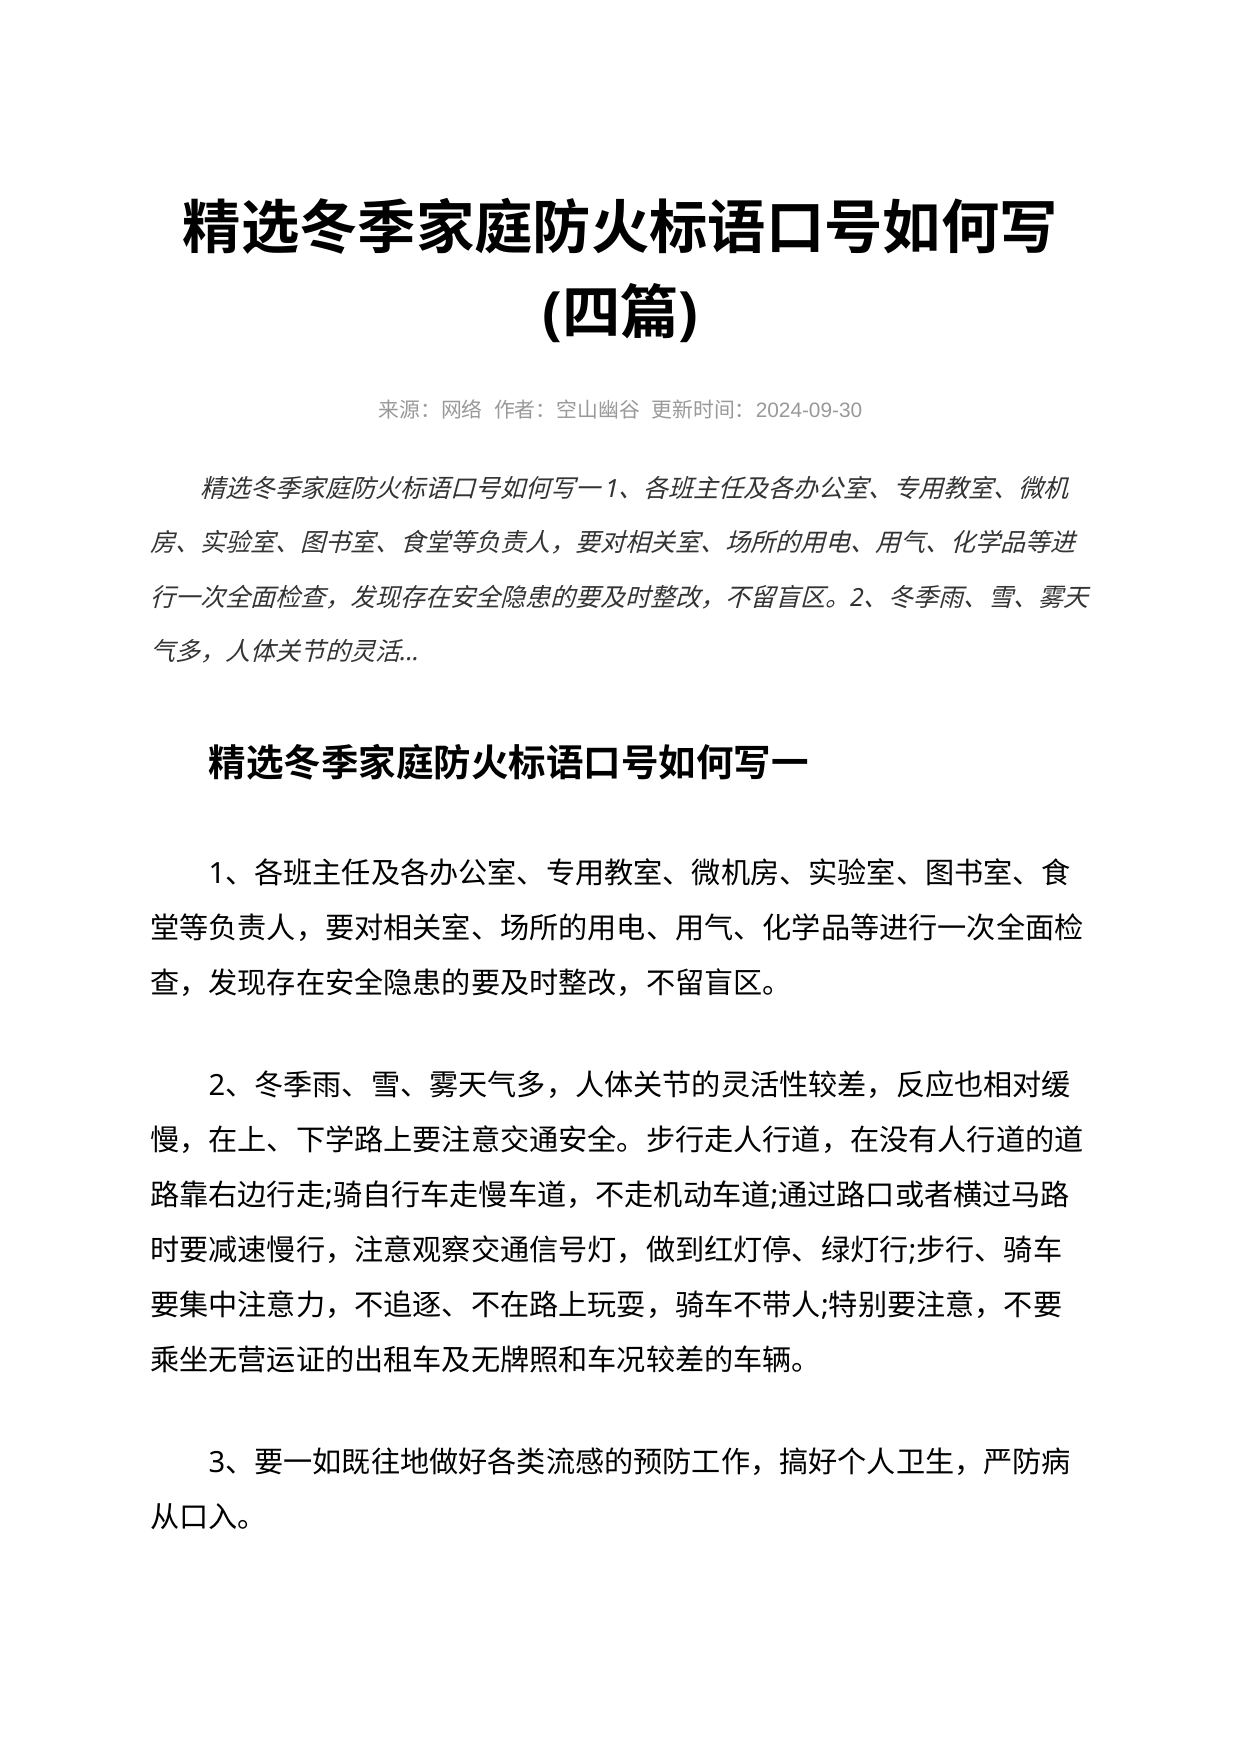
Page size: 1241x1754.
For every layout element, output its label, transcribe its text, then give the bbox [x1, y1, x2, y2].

text 精选冬季家庭防火标语口号如何写一1、各班主任及各办公室、专用教室、微机房、实验室、图书室、食堂等负责人，要对相关室、场所的用电、用气、化学品等进行一次全面检查，发现存在安全隐患的要及时整改，不留盲区。2、冬季雨、雪、雾天气多，人体关节的灵活... [150, 468, 1090, 668]
text 精选冬季家庭防火标语口号如何写一 [150, 733, 1090, 787]
text 1、各班主任及各办公室、专用教室、微机房、实验室、图书室、食堂等负责人，要对相关室、场所的用电、用气、化学品等进行一次全面检查，发现存在安全隐患的要及时整改，不留盲区。 [150, 850, 1090, 1002]
text 3、要一如既往地做好各类流感的预防工作，搞好个人卫生，严防病从口入。 [150, 1438, 1090, 1536]
subtitle 精选冬季家庭防火标语口号如何写(四篇) [150, 181, 1090, 351]
text 来源：网络 作者：空山幽谷 更新时间：2024-09-30 [150, 397, 1090, 421]
text 2、冬季雨、雪、雾天气多，人体关节的灵活性较差，反应也相对缓慢，在上、下学路上要注意交通安全。步行走人行道，在没有人行道的道路靠右边行走;骑自行车走慢车道，不走机动车道;通过路口或者横过马路时要减速慢行，注意观察交通信号灯，做到红灯停、绿灯行;步行、骑车要集中注意力，不追逐、不在路上玩耍，骑车不带人;特别要注意，不要乘坐无营运证的出租车及无牌照和车况较差的车辆。 [150, 1062, 1090, 1379]
